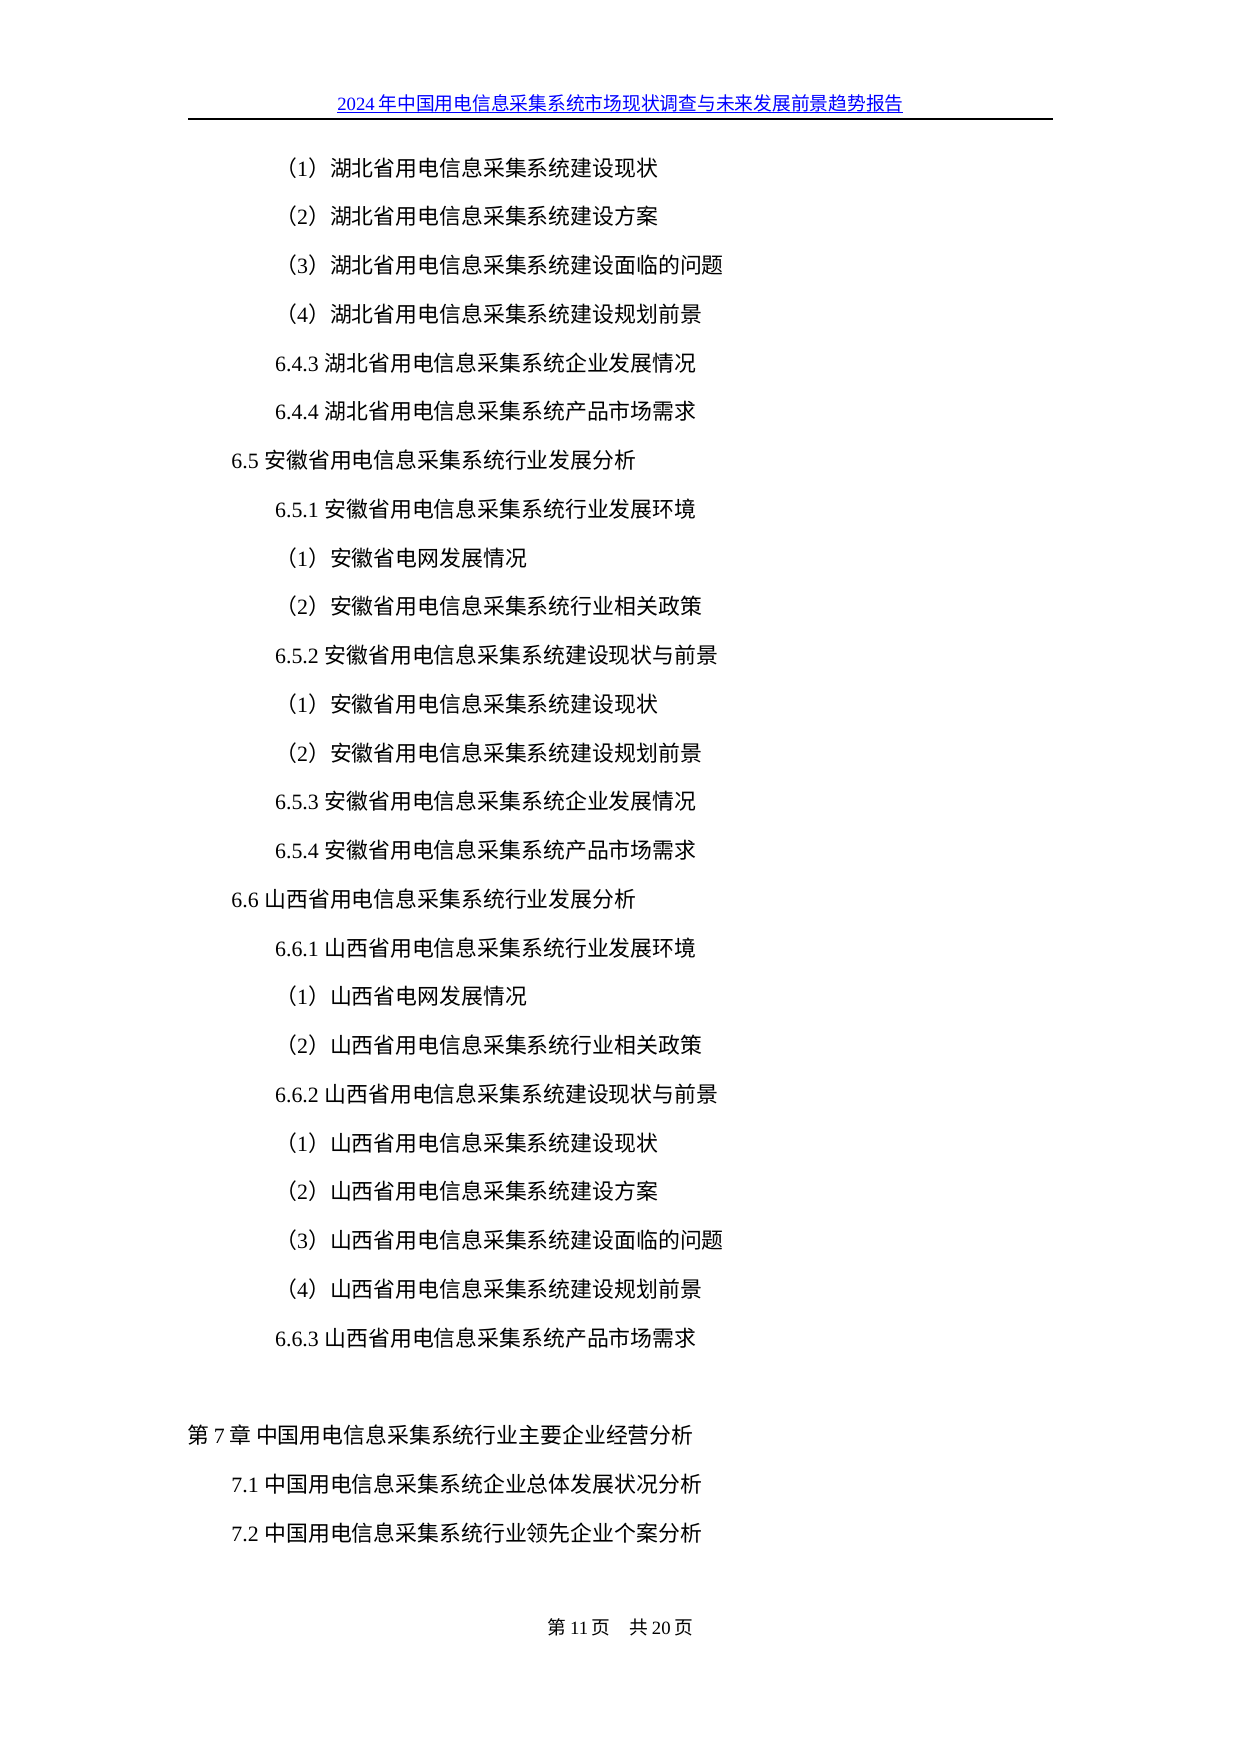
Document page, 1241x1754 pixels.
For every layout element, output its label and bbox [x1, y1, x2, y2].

text [187, 150, 1053, 1548]
